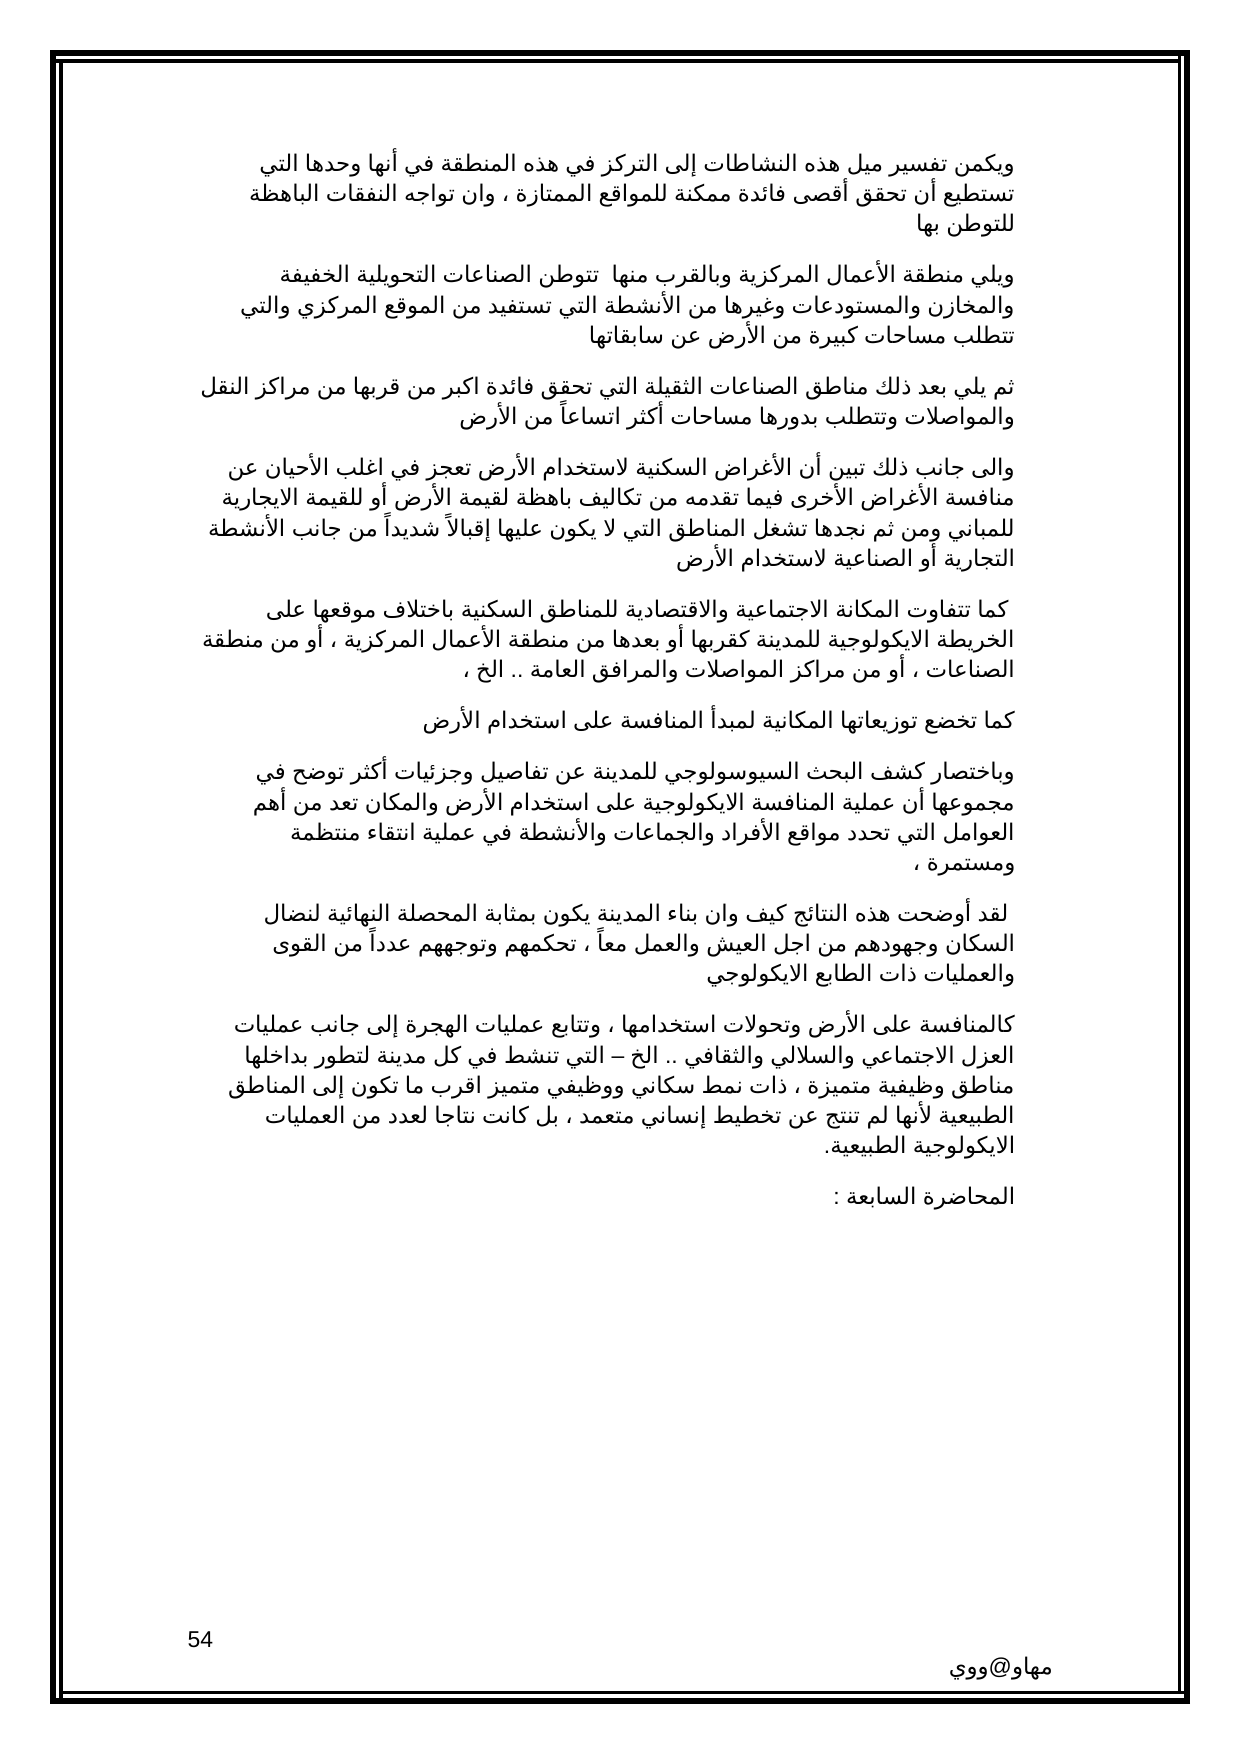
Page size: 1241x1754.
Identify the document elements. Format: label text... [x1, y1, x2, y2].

text كالمنافسة على الأرض وتحولات استخدامها ، وتتابع عمليات الهجرة إلى جانب عمليات العزل الاجتماعي والسلالي والثقافي .. الخ – التي تنشط في كل مدينة لتطور بداخلها مناطق وظيفية متميزة ، ذات نمط سكاني ووظيفي متميز اقرب ما تكون إلى المناطق الطبيعية لأنها لم تنتج عن تخطيط إنساني متعمد ، بل كانت نتاجا لعدد من العمليات الايكولوجية الطبيعية. [187, 1011, 1015, 1159]
text ويكمن تفسير ميل هذه النشاطات إلى التركز في هذه المنطقة في أنها وحدها التي تستطيع أن تحقق أقصى فائدة ممكنة للمواقع الممتازة ، وان تواجه النفقات الباهظة للتوطن بها [187, 150, 1015, 237]
text كما تتفاوت المكانة الاجتماعية والاقتصادية للمناطق السكنية باختلاف موقعها على الخريطة الايكولوجية للمدينة كقربها أو بعدها من منطقة الأعمال المركزية ، أو من منطقة الصناعات ، أو من مراكز المواصلات والمرافق العامة .. الخ ، [187, 596, 1015, 683]
text ثم يلي بعد ذلك مناطق الصناعات الثقيلة التي تحقق فائدة اكبر من قربها من مراكز النقل والمواصلات وتتطلب بدورها مساحات أكثر اتساعاً من الأرض [187, 373, 1015, 429]
text كما تخضع توزيعاتها المكانية لمبدأ المنافسة على استخدام الأرض [187, 707, 1015, 734]
text والى جانب ذلك تبين أن الأغراض السكنية لاستخدام الأرض تعجز في اغلب الأحيان عن منافسة الأغراض الأخرى فيما تقدمه من تكاليف باهظة لقيمة الأرض أو للقيمة الايجارية للمباني ومن ثم نجدها تشغل المناطق التي لا يكون عليها إقبالاً شديداً من جانب الأنشطة التجارية أو الصناعية لاستخدام الأرض [187, 454, 1015, 571]
text ويلي منطقة الأعمال المركزية وبالقرب منها تتوطن الصناعات التحويلية الخفيفة والمخازن والمستودعات وغيرها من الأنشطة التي تستفيد من الموقع المركزي والتي تتطلب مساحات كبيرة من الأرض عن سابقاتها [187, 261, 1015, 348]
text لقد أوضحت هذه النتائج كيف وان بناء المدينة يكون بمثابة المحصلة النهائية لنضال السكان وجهودهم من اجل العيش والعمل معاً ، تحكمهم وتوجههم عدداً من القوى والعمليات ذات الطابع الايكولوجي [187, 900, 1015, 987]
text المحاضرة السابعة : [187, 1183, 1015, 1210]
text وباختصار كشف البحث السيوسولوجي للمدينة عن تفاصيل وجزئيات أكثر توضح في مجموعها أن عملية المنافسة الايكولوجية على استخدام الأرض والمكان تعد من أهم العوامل التي تحدد مواقع الأفراد والجماعات والأنشطة في عملية انتقاء منتظمة ومستمرة ، [187, 758, 1015, 875]
